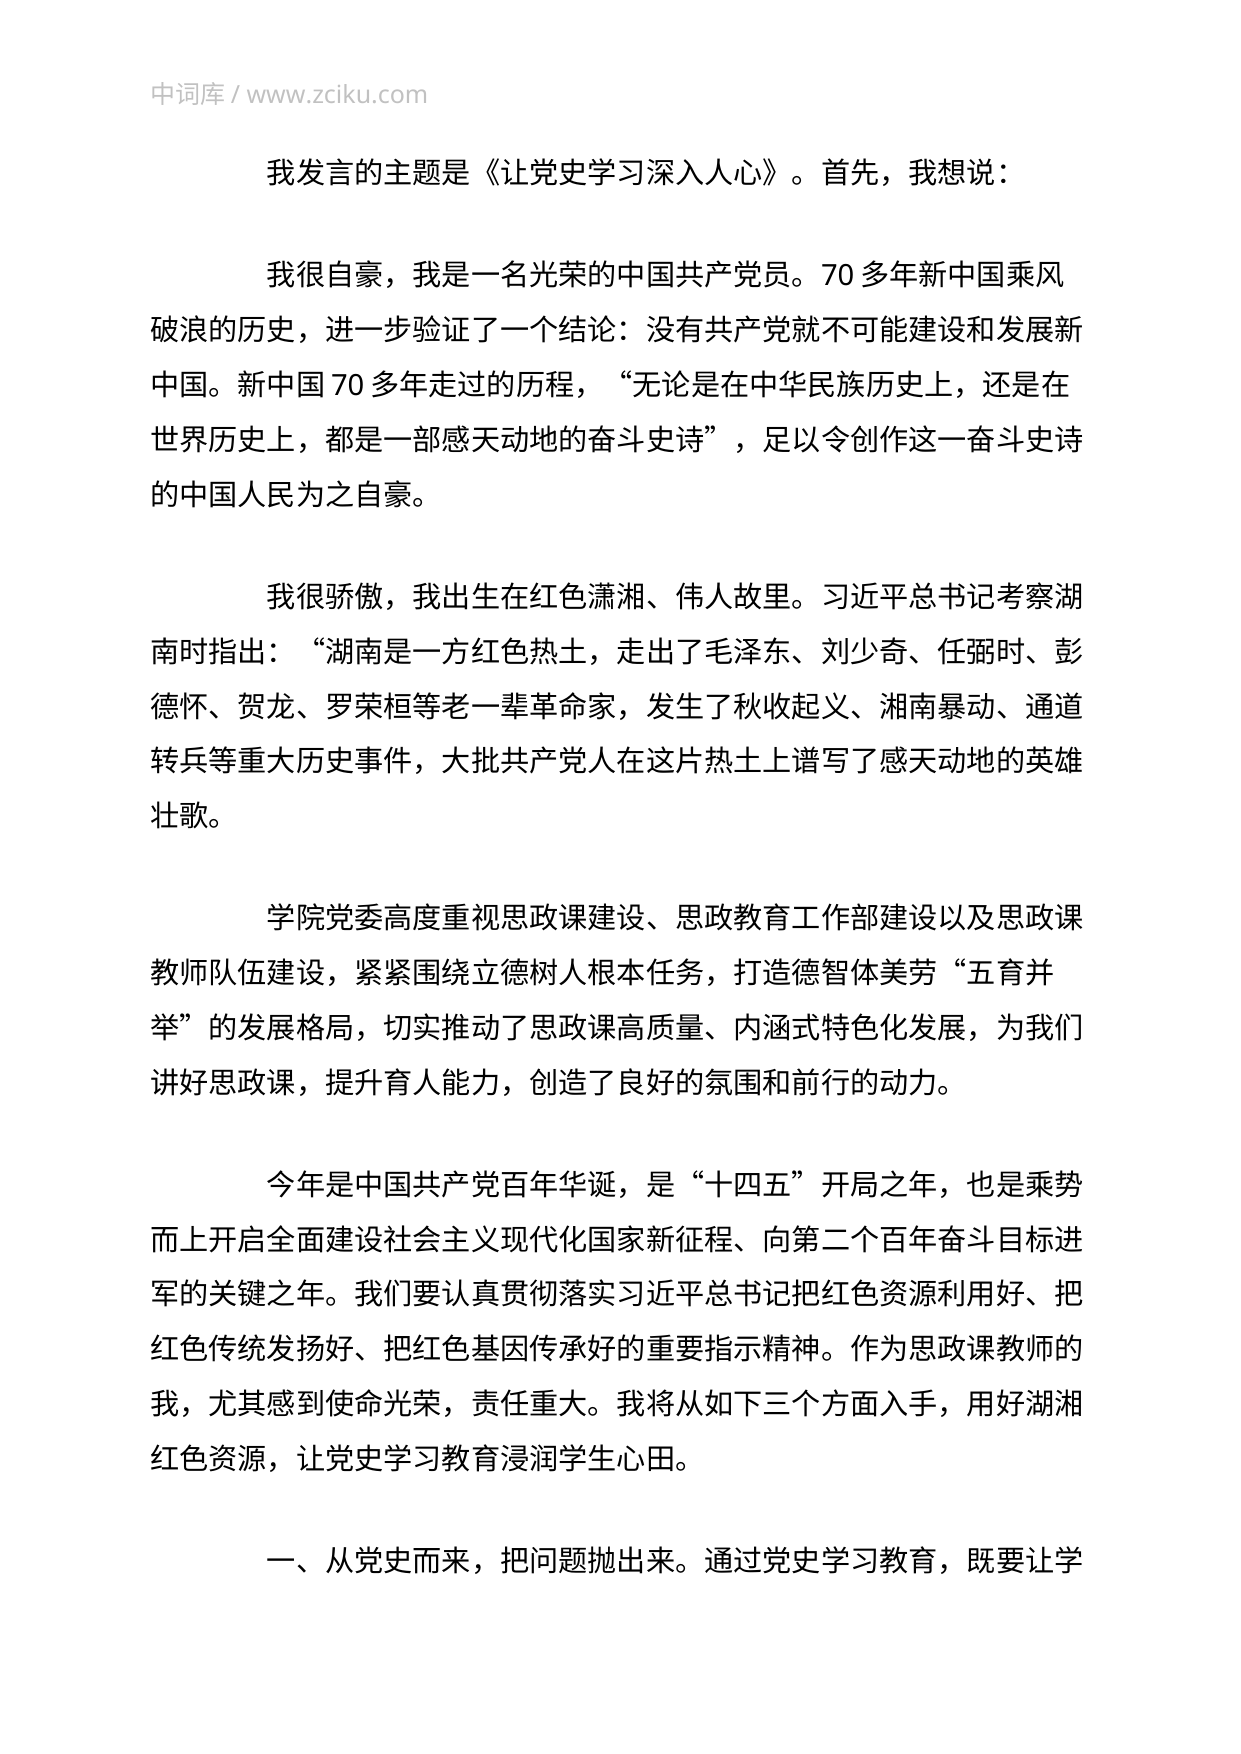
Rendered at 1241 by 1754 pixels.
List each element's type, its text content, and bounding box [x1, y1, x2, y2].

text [150, 1537, 1090, 1580]
text 我很自豪，我是一名光荣的中国共产党员。70多年新中国乘风破浪的历史，进一步验证了一个结论：没有共产党就不可能建设和发展新中国。新中国70多年走过的历程，“无论是在中华民族历史上，还是在世界历史上，都是一部感天动地的奋斗史诗”，足以令创作这一奋斗史诗的中国人民为之自豪。 [150, 252, 1090, 514]
text 学院党委高度重视思政课建设、思政教育工作部建设以及思政课教师队伍建设，紧紧围绕立德树人根本任务，打造德智体美劳“五育并举”的发展格局，切实推动了思政课高质量、内涵式特色化发展，为我们讲好思政课，提升育人能力，创造了良好的氛围和前行的动力。 [150, 895, 1090, 1102]
text 今年是中国共产党百年华诞，是“十四五”开局之年，也是乘势而上开启全面建设社会主义现代化国家新征程、向第二个百年奋斗目标进军的关键之年。我们要认真贯彻落实习近平总书记把红色资源利用好、把红色传统发扬好、把红色基因传承好的重要指示精神。作为思政课教师的我，尤其感到使命光荣，责任重大。我将从如下三个方面入手，用好湖湘红色资源，让党史学习教育浸润学生心田。 [150, 1161, 1090, 1478]
text 我发言的主题是《让党史学习深入人心》。首先，我想说： [150, 150, 1090, 192]
text 我很骄傲，我出生在红色潇湘、伟人故里。习近平总书记考察湖南时指出：“湖南是一方红色热土，走出了毛泽东、刘少奇、任弼时、彭德怀、贺龙、罗荣桓等老一辈革命家，发生了秋收起义、湘南暴动、通道转兵等重大历史事件，大批共产党人在这片热土上谱写了感天动地的英雄壮歌。 [150, 573, 1090, 835]
